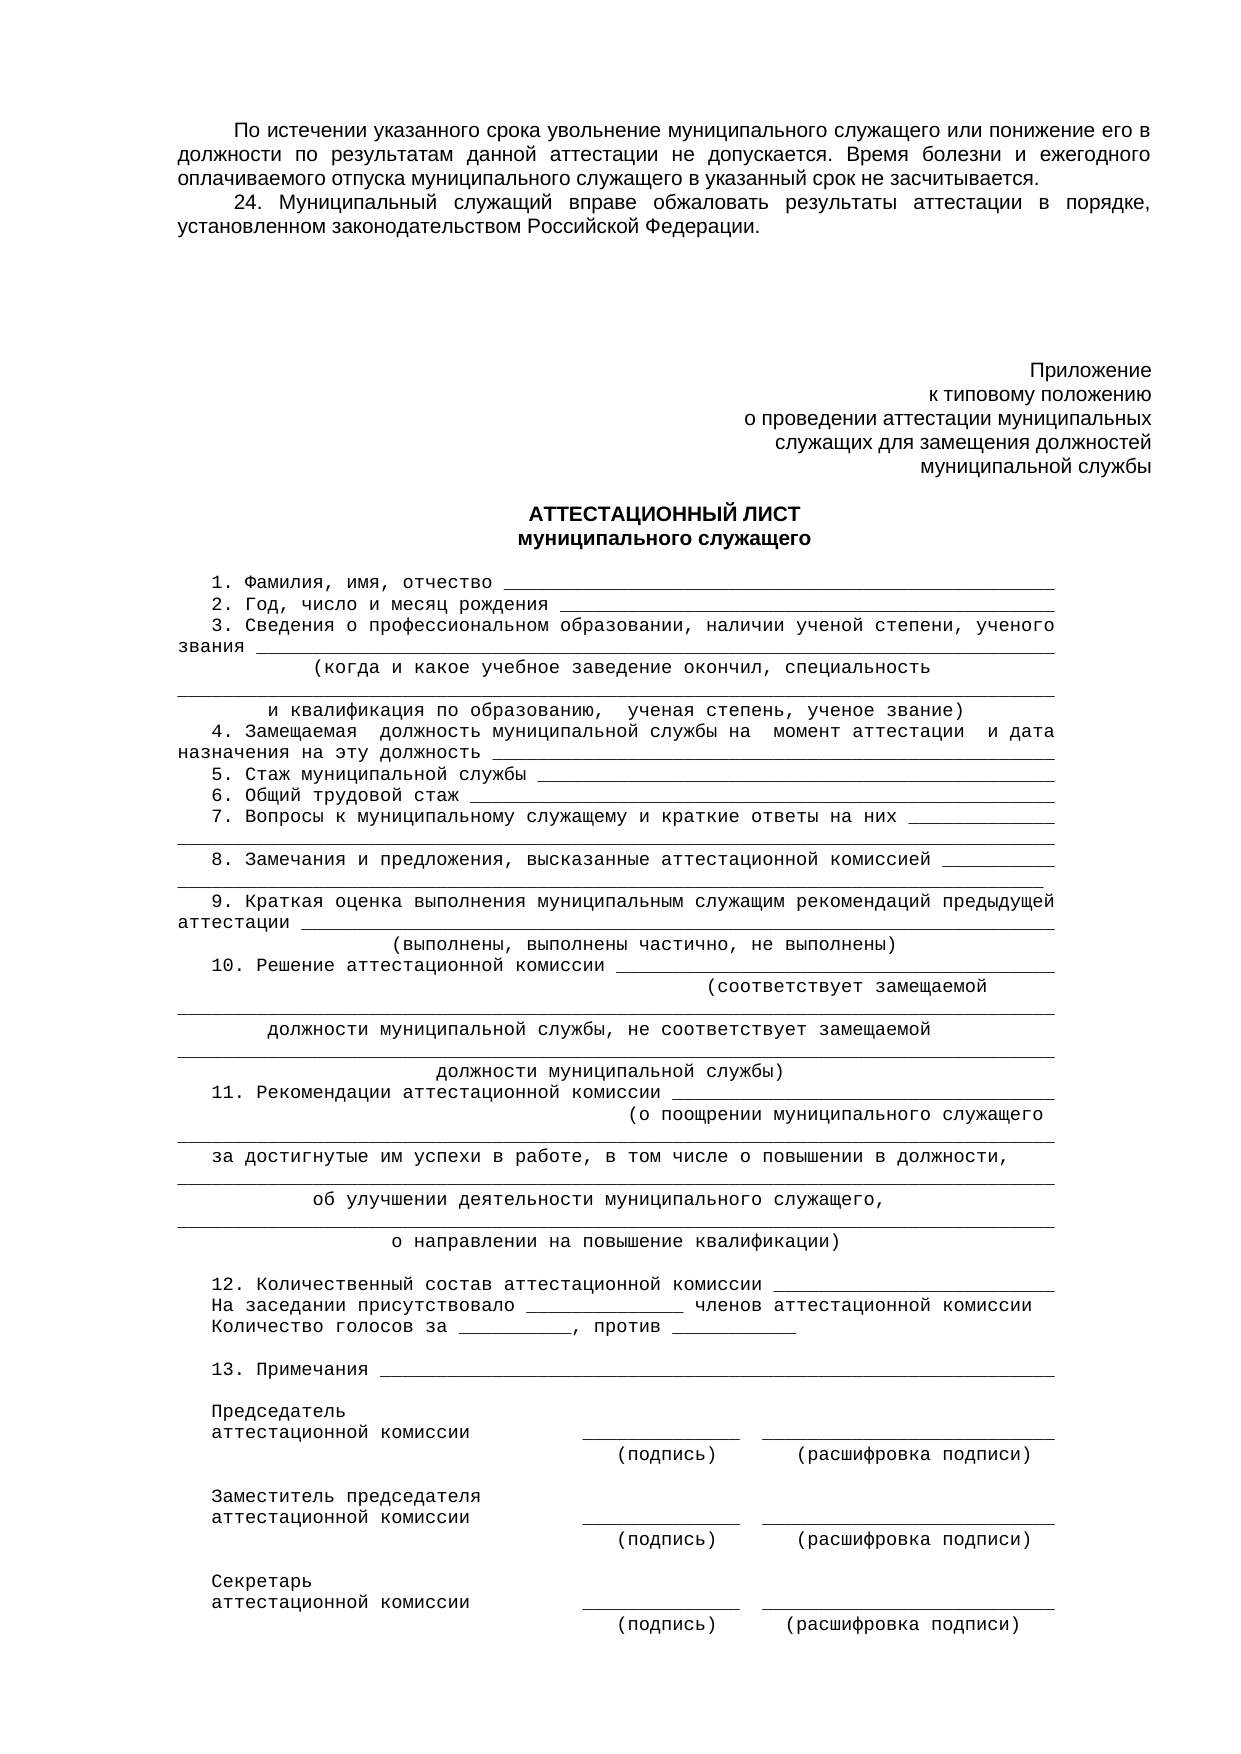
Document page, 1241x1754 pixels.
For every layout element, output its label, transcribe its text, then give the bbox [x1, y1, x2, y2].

text По истечении указанного срока увольнение муниципального служащего или понижение его в должности по результатам данной аттестации не допускается. Время болезни и ежегодного оплачиваемого отпуска муниципального служащего в указанный срок не засчитывается. [177, 118, 1152, 190]
text за достигнутые им успехи в работе, в том числе о повышении в должности, [177, 1147, 1152, 1168]
text 9. Краткая оценка выполнения муниципальным служащим рекомендаций предыдущей [177, 892, 1152, 913]
text (подпись) (расшифровка подписи) [177, 1529, 1152, 1551]
text Приложение [177, 358, 1152, 382]
text муниципальной службы [177, 453, 1152, 477]
text (подпись) (расшифровка подписи) [177, 1444, 1152, 1466]
text Председатель [177, 1402, 1152, 1423]
text звания _______________________________________________________________________ [177, 637, 1152, 658]
text Секретарь [177, 1572, 1152, 1593]
text ______________________________________________________________________________ [177, 1126, 1152, 1147]
text 8. Замечания и предложения, высказанные аттестационной комиссией __________ [177, 849, 1152, 871]
text 13. Примечания ____________________________________________________________ [177, 1359, 1152, 1381]
text аттестационной комиссии ______________ __________________________ [177, 1423, 1152, 1444]
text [177, 1593, 1152, 1614]
text 2. Год, число и месяц рождения ____________________________________________ [177, 594, 1152, 616]
text об улучшении деятельности муниципального служащего, [177, 1189, 1152, 1211]
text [177, 1508, 1152, 1529]
text (о поощрении муниципального служащего [177, 1104, 1152, 1126]
text назначения на эту должность __________________________________________________ [177, 743, 1152, 764]
text 12. Количественный состав аттестационной комиссии _________________________ [177, 1274, 1152, 1296]
text Количество голосов за __________, против ___________ [177, 1317, 1152, 1338]
text 5. Стаж муниципальной службы ______________________________________________ [177, 764, 1152, 786]
text Заместитель председателя [177, 1487, 1152, 1508]
text (когда и какое учебное заведение окончил, специальность [177, 658, 1152, 679]
text 3. Сведения о профессиональном образовании, наличии ученой степени, ученого [177, 616, 1152, 637]
text 6. Общий трудовой стаж ____________________________________________________ [177, 786, 1152, 807]
text 24. Муниципальный служащий вправе обжаловать результаты аттестации в порядке, установленном законодательством Российской Федерации. [177, 190, 1152, 238]
text 7. Вопросы к муниципальному служащему и краткие ответы на них _____________ [177, 807, 1152, 828]
text служащих для замещения должностей [177, 429, 1152, 453]
text и квалификация по образованию, ученая степень, ученое звание) [177, 701, 1152, 722]
text (выполнены, выполнены частично, не выполнены) [177, 934, 1152, 956]
text 10. Решение аттестационной комиссии _______________________________________ [177, 956, 1152, 977]
text (соответствует замещаемой [177, 977, 1152, 998]
text ______________________________________________________________________________ [177, 679, 1152, 701]
text ______________________________________________________________________________ [177, 998, 1152, 1019]
text о направлении на повышение квалификации) [177, 1232, 1152, 1253]
text должности муниципальной службы) [177, 1062, 1152, 1083]
text (подпись) (расшифровка подписи) [177, 1614, 1152, 1636]
text к типовому положению [177, 382, 1152, 406]
text _____________________________________________________________________________ [177, 871, 1152, 892]
text ______________________________________________________________________________ [177, 1041, 1152, 1062]
text На заседании присутствовало ______________ членов аттестационной комиссии [177, 1296, 1152, 1317]
text 1. Фамилия, имя, отчество _________________________________________________ [177, 573, 1152, 594]
title АТТЕСТАЦИОННЫЙ ЛИСТ [177, 501, 1152, 525]
text ______________________________________________________________________________ [177, 1211, 1152, 1232]
text 11. Рекомендации аттестационной комиссии __________________________________ [177, 1083, 1152, 1104]
text 4. Замещаемая должность муниципальной службы на момент аттестации и дата [177, 722, 1152, 743]
text аттестации ___________________________________________________________________ [177, 913, 1152, 934]
title муниципального служащего [177, 525, 1152, 549]
text ______________________________________________________________________________ [177, 828, 1152, 849]
text ______________________________________________________________________________ [177, 1168, 1152, 1189]
text о проведении аттестации муниципальных [177, 406, 1152, 429]
text должности муниципальной службы, не соответствует замещаемой [177, 1019, 1152, 1041]
